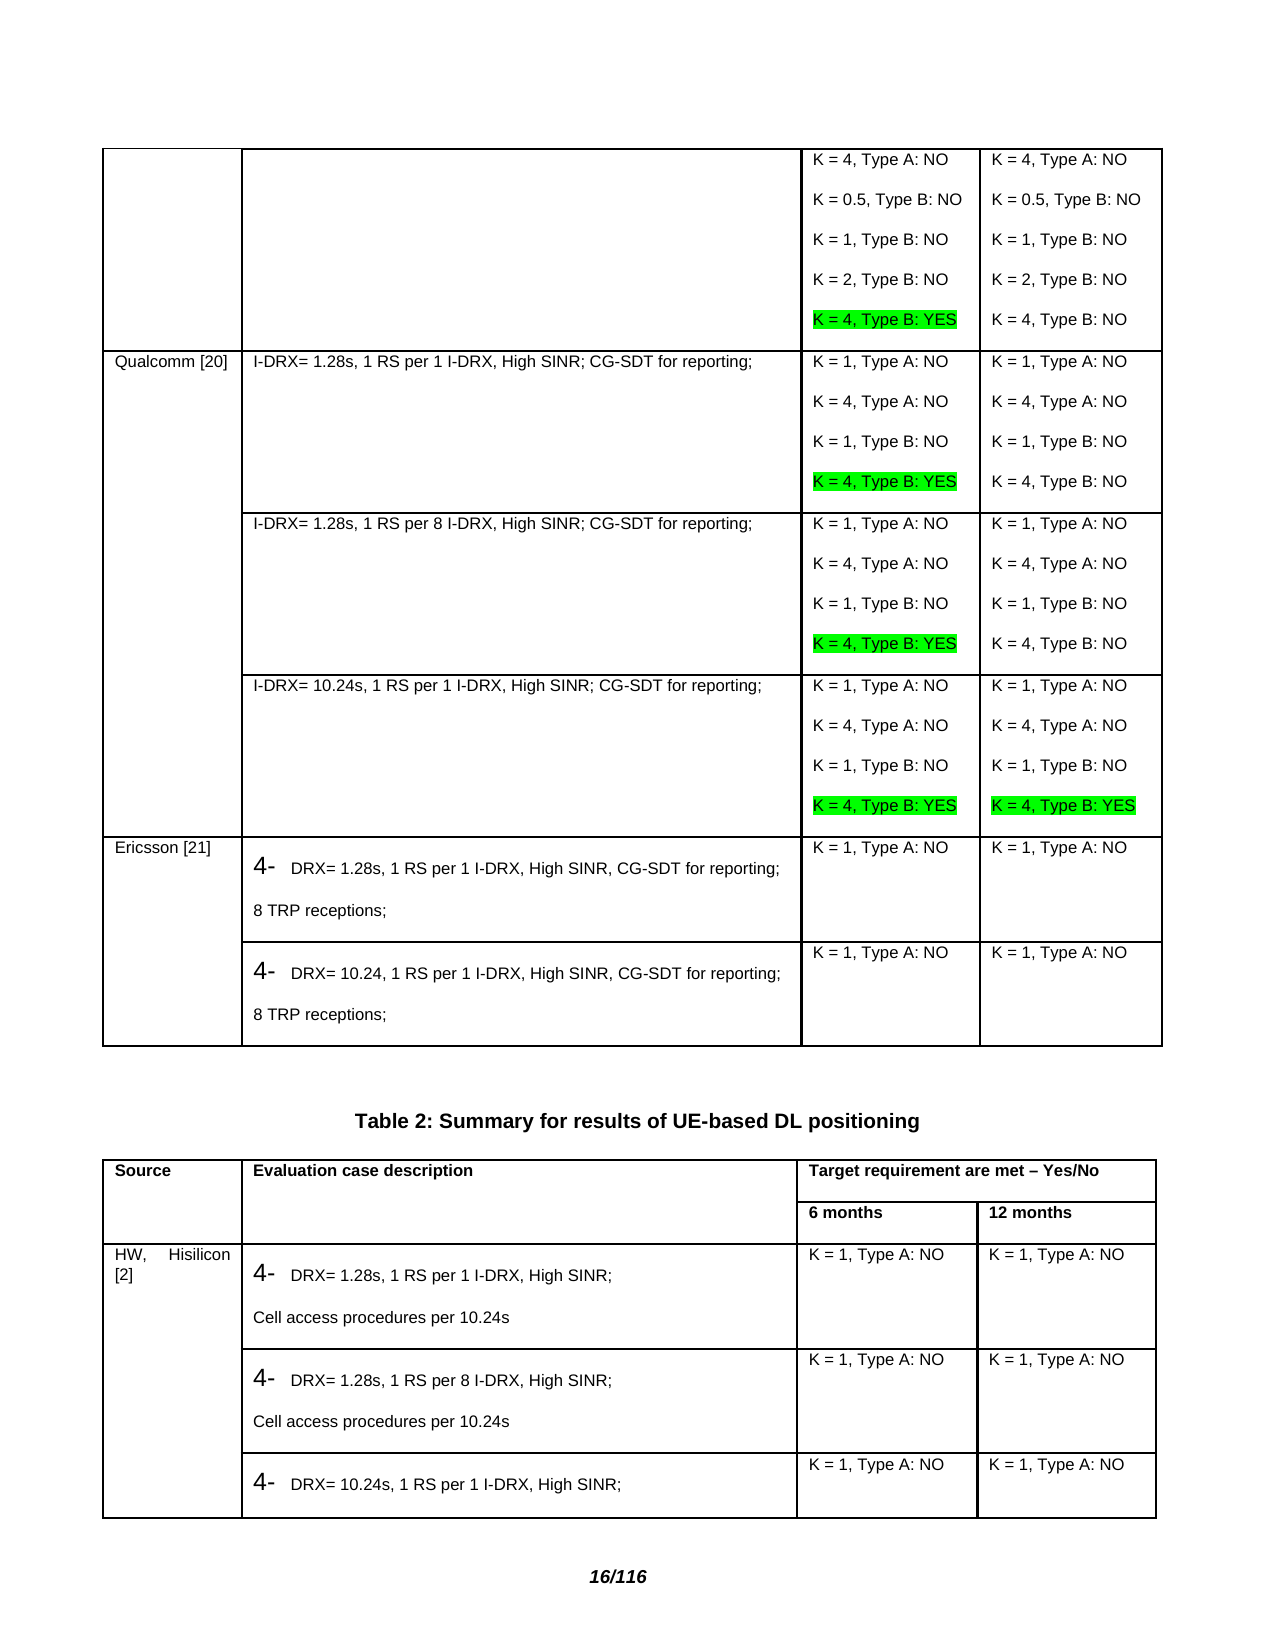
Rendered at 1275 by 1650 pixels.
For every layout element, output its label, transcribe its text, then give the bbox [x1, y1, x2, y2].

table_cell K = 1, Type A: NO K = 4, Type A: NO K = 1, Type B: NO K = 4, Type B: NO [981, 352, 1161, 512]
table_cell 12 months [979, 1203, 1155, 1243]
table_cell K = 1, Type A: NO [803, 838, 979, 941]
table_cell K = 1, Type A: NO [981, 943, 1161, 1045]
table_cell K = 1, Type A: NO K = 4, Type A: NO K = 1, Type B: NO K = 4, Type B: NO [981, 514, 1161, 674]
table_cell K = 1, Type A: NO K = 4, Type A: NO K = 1, Type B: NO K = 4, Type B: YES [981, 676, 1161, 836]
table_cell K = 1, Type A: NO K = 4, Type A: NO K = 1, Type B: NO K = 4, Type B: YES [803, 352, 979, 512]
table_cell K = 1, Type A: NO [798, 1454, 976, 1517]
table_cell I-DRX= 1.28s, 1 RS per 8 I-DRX, High SINR; CG-SDT for reporting; [243, 514, 800, 674]
table_header Evaluation case description [243, 1161, 796, 1243]
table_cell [243, 150, 800, 350]
table_cell DRX= 10.24, 1 RS per 1 I-DRX, High SINR, CG-SDT for reporting; 8 TRP receptions; [243, 943, 800, 1045]
table_cell DRX= 1.28s, 1 RS per 1 I-DRX, High SINR, CG-SDT for reporting; 8 TRP receptions; [243, 838, 800, 941]
table_cell K = 1, Type A: NO [979, 1454, 1155, 1517]
table_header Target requirement are met – Yes/No [798, 1161, 1155, 1201]
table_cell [803, 150, 979, 350]
table_cell Qualcomm [20] [104, 352, 241, 836]
table_cell K = 1, Type A: NO [798, 1350, 976, 1452]
table_cell 6 months [798, 1203, 976, 1243]
table_cell K = 1, Type A: NO [803, 943, 979, 1045]
table_cell K = 1, Type A: NO K = 4, Type A: NO K = 1, Type B: NO K = 4, Type B: YES [803, 676, 979, 836]
table_header Source [104, 1161, 241, 1243]
table_cell K = 1, Type A: NO [798, 1245, 976, 1348]
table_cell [981, 150, 1161, 350]
table_cell DRX= 1.28s, 1 RS per 1 I-DRX, High SINR; Cell access procedures per 10.24s [243, 1245, 796, 1348]
table_cell K = 1, Type A: NO K = 4, Type A: NO K = 1, Type B: NO K = 4, Type B: YES [803, 514, 979, 674]
table_cell K = 1, Type A: NO [979, 1245, 1155, 1348]
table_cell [243, 1454, 796, 1517]
table_cell Ericsson [21] [104, 838, 241, 1045]
text Table 2: Summary for results of UE-based DL positioning [118, 1109, 1157, 1133]
table_cell K = 1, Type A: NO [981, 838, 1161, 941]
table_cell I-DRX= 10.24s, 1 RS per 1 I-DRX, High SINR; CG-SDT for reporting; [243, 676, 800, 836]
table_cell HW, Hisilicon [2] [104, 1245, 241, 1517]
table_cell K = 1, Type A: NO [979, 1350, 1155, 1452]
table_cell DRX= 1.28s, 1 RS per 8 I-DRX, High SINR; Cell access procedures per 10.24s [243, 1350, 796, 1452]
table_cell I-DRX= 1.28s, 1 RS per 1 I-DRX, High SINR; CG-SDT for reporting; [243, 352, 800, 512]
